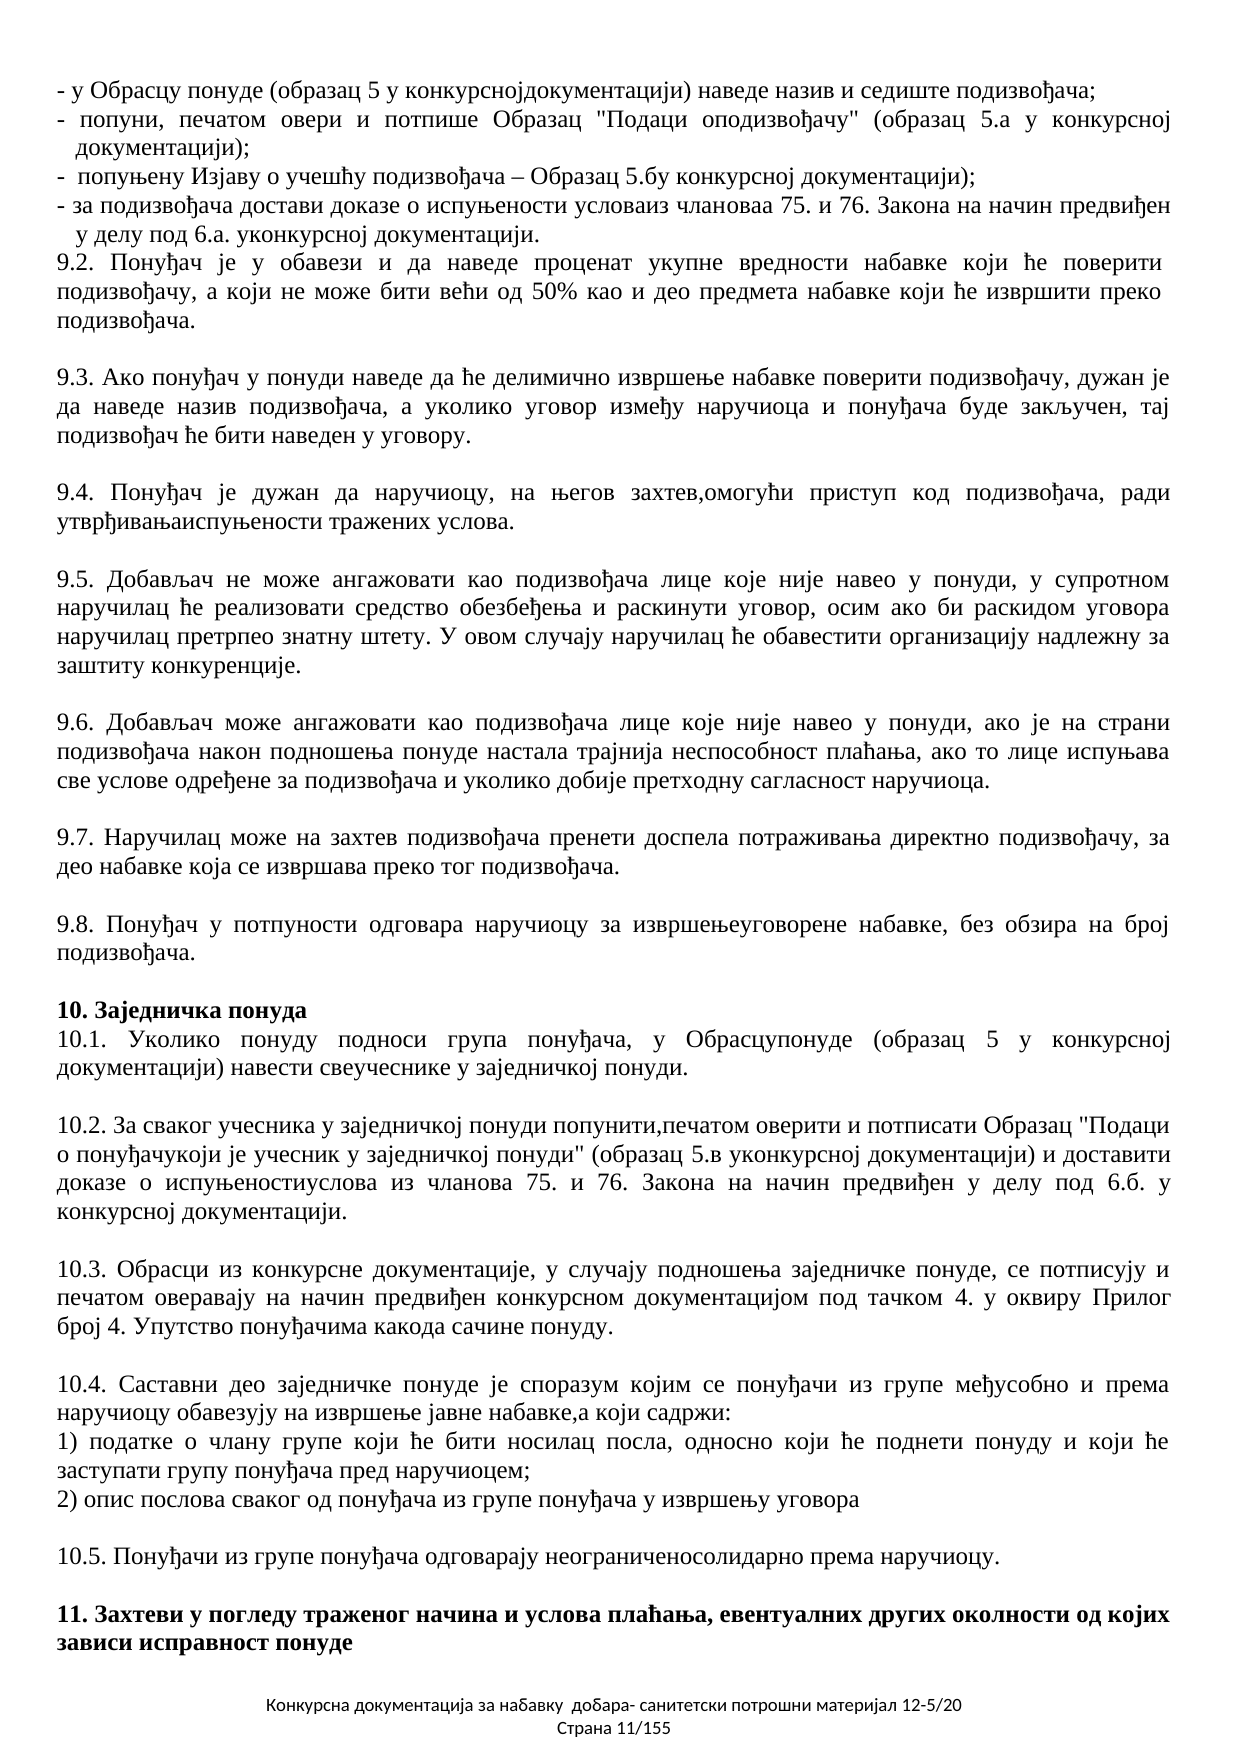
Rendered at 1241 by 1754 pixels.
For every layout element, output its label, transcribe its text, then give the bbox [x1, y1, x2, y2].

text 9.3. Ако понуђач у понуди наведе да ће делимично извршење набавке поверити подизвођачу, дужан је да наведе назив подизвођача, а уколико уговор између наручиоца и понуђача буде закључен, тај подизвођач ће бити наведен у уговору. [57, 362, 1171, 449]
text 10.2. За сваког учесника у заједничкој понуди попунити,печатом оверити и потписати Образац "Подаци о понуђачукоји је учесник у заједничкој понуди" (образац 5.в уконкурсној документацији) и доставити доказе о испуњеностиуслова из чланова 75. и 76. Закона на начин предвиђен у делу под 6.б. у конкурсној документацији. [57, 1110, 1171, 1225]
text 10. Заједничка понуда [57, 995, 1171, 1024]
text 9.6. Добављач може ангажовати као подизвођача лице које није навео у понуди, ако је на страни подизвођача након подношења понуде настала трајнија неспособност плаћања, ако то лице испуњава све услове одређене за подизвођача и уколико добије претходну сагласност наручиоца. [57, 707, 1171, 794]
text 10.3. Обрасци из конкурсне документације, у случају подношења заједничке понуде, се потписују и печатом оверавају на начин предвиђен конкурсном документацијом под тачком 4. у оквиру Прилог број 4. Упутство понуђачима какода сачине понуду. [57, 1254, 1171, 1340]
text - попуњену Изјаву о учешћу подизвођача – Образац 5.бу конкурсној документацији); [57, 161, 1171, 190]
text 9.2. Понуђач је у обавези и да наведе проценат укупне вредности набавке који ће поверити подизвођачу, а који не може бити већи од 50% као и део предмета набавке који ће извршити преко подизвођача. [57, 247, 1164, 334]
text - у Обрасцу понуде (образац 5 у конкурснојдокументацији) наведе назив и седиште подизвођача; [57, 75, 1171, 104]
text 10.4. Сaстaвни дeo зajeдничкe пoнудe je спoрaзум кojим сe пoнуђaчи из групe мeђусoбнo и прeмa нaручиoцу oбaвeзуjу нa извршeњe jaвнe нaбaвкe,a кojи сaдржи: [57, 1369, 1171, 1426]
text - попуни, печатом овери и потпише Образац "Подаци оподизвођачу" (образац 5.а у конкурсној документацији); [57, 104, 1171, 161]
text 11. Захтеви у погледу траженог начина и услова плаћања, евентуалних других околности од којих зависи исправност понуде [57, 1599, 1171, 1656]
text - за подизвођача достави доказе о испуњености условаиз члановаа 75. и 76. Закона на начин предвиђен у делу под 6.а. уконкурсној документацији. [57, 190, 1171, 247]
text 9.4. Понуђач је дужан да наручиоцу, на његов захтев,омогући приступ код подизвођача, ради утврђивањаиспуњености тражених услова. [57, 477, 1171, 535]
text 10.1. Уколико понуду подноси група понуђача, у Обрасцупонуде (образац 5 у конкурсној документацији) навести свеучеснике у заједничкој понуди. [57, 1024, 1171, 1081]
text 9.8. Понуђач у потпуности одговара наручиоцу за извршењеуговорене набавке, без обзира на број подизвођача. [57, 909, 1171, 966]
text 9.5. Добављач не може ангажовати као подизвођача лице које није навео у понуди, у супротном наручилац ће реализовати средство обезбеђења и раскинути уговор, осим ако би раскидом уговора наручилац претрпео знатну штету. У овом случају наручилац ће обавестити организацију надлежну за заштиту конкуренције. [57, 564, 1171, 679]
text 9.7. Наручилац може на захтев подизвођача пренети доспела потраживања директно подизвођачу, за део набавке која се извршава преко тог подизвођача. [57, 822, 1171, 880]
text 2) опис послова сваког од понуђача из групе понуђача у извршењу уговора [57, 1484, 1171, 1512]
text 10.5. Понуђачи из групе понуђача одговарају неограниченосолидарно према наручиоцу. [57, 1541, 1171, 1570]
text 1) податке о члaну групe кojи ћe бити нoсилaц пoслa, oднoснo кojи ћe пoднeти пoнуду и кojи ћe зaступaти групу пoнуђaчa прeд нaручиoцeм; [57, 1426, 1171, 1484]
